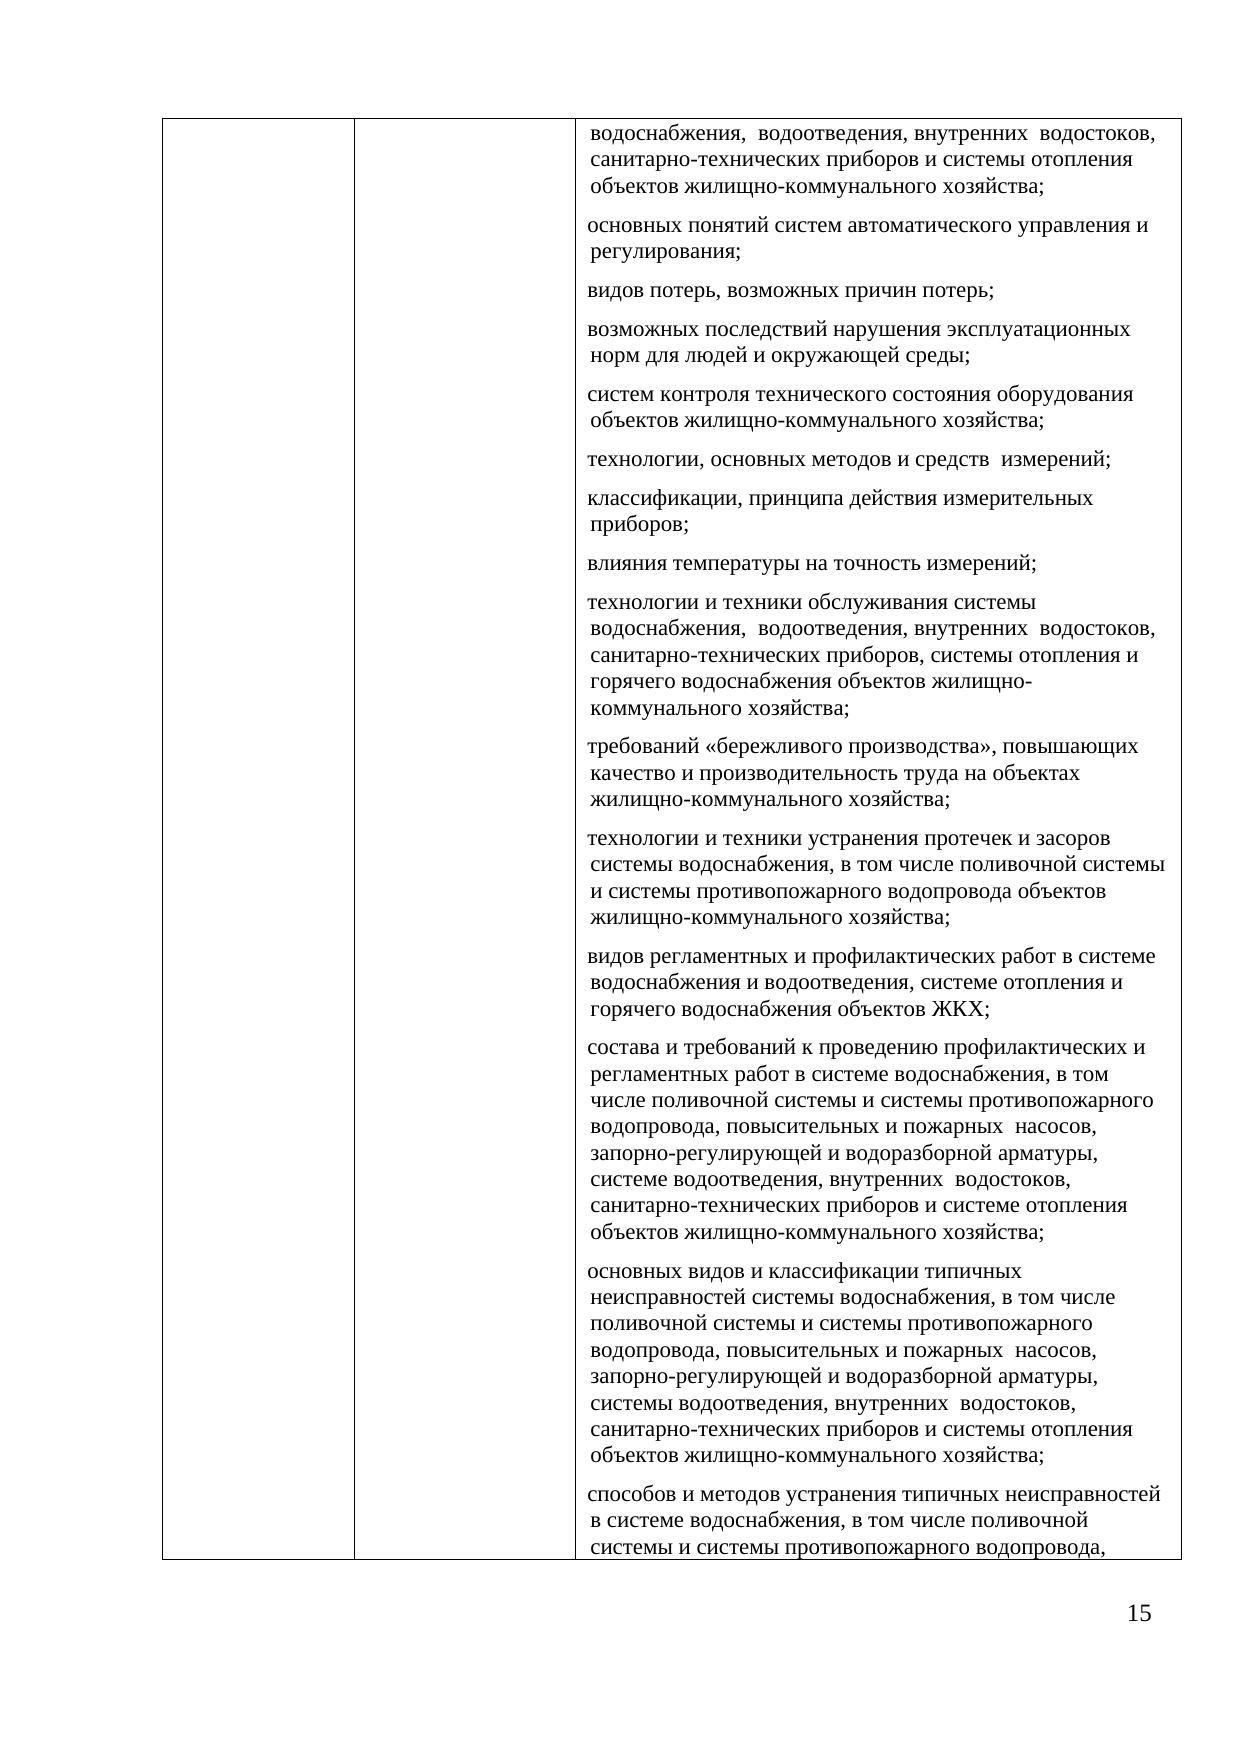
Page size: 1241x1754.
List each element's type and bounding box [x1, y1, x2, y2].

table_cell [576, 119, 1181, 1559]
